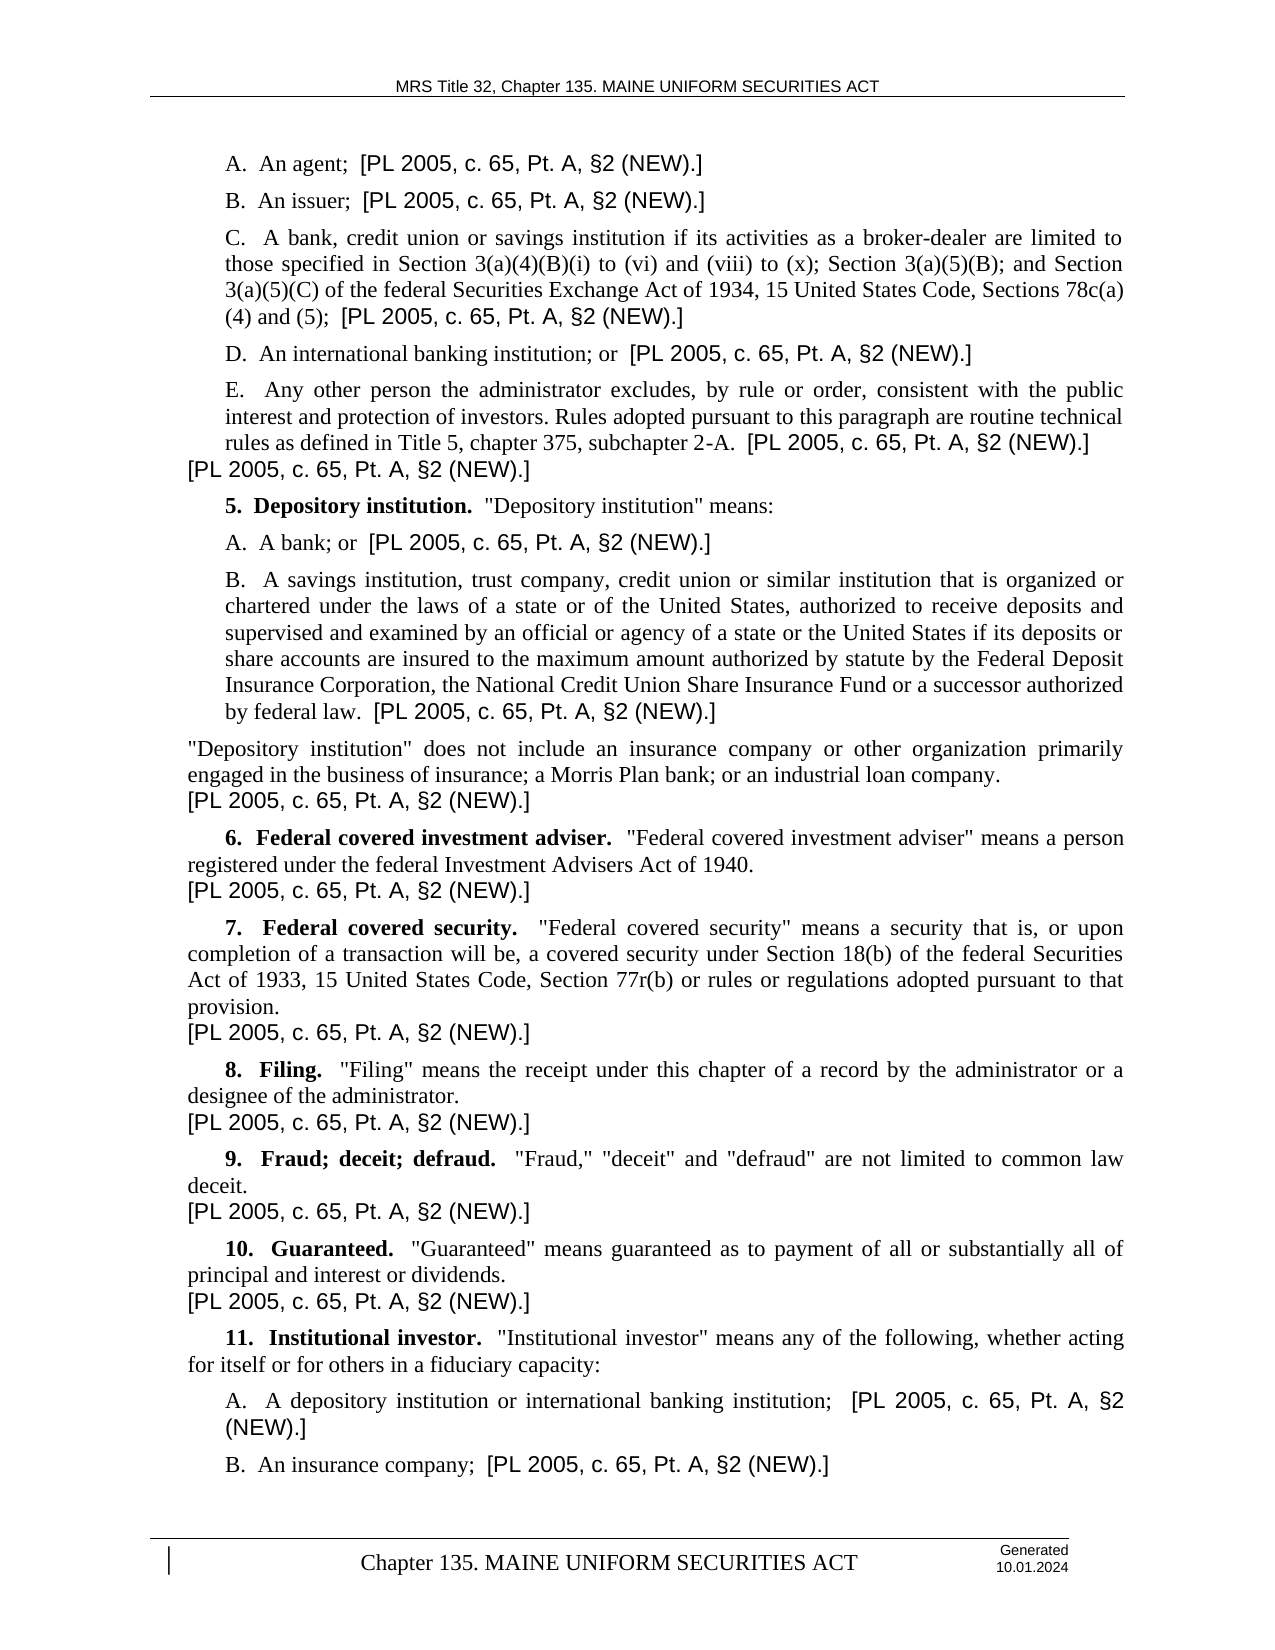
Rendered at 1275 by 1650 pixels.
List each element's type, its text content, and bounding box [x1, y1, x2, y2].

text D. An international banking institution; or [PL 2005, c. 65, Pt. A, §2 (NEW).] [225, 340, 1125, 366]
text B. An issuer; [PL 2005, c. 65, Pt. A, §2 (NEW).] [225, 187, 1125, 213]
text [PL 2005, c. 65, Pt. A, §2 (NEW).] [187, 456, 1125, 482]
text B. An insurance company; [PL 2005, c. 65, Pt. A, §2 (NEW).] [225, 1451, 1125, 1477]
text A. An agent; [PL 2005, c. 65, Pt. A, §2 (NEW).] [225, 150, 1125, 176]
text 5. Depository institution. "Depository institution" means: [187, 492, 1125, 519]
text B. A savings institution, trust company, credit union or similar institution that is organized or chartered under the laws of a state or of the United States, authorized to receive deposits and supervised and examined by an official or agency of a state or the United States if its deposits or share accounts are insured to the maximum amount authorized by statute by the Federal Deposit Insurance Corporation, the National Credit Union Share Insurance Fund or a successor authorized by federal law. [PL 2005, c. 65, Pt. A, §2 (NEW).] [225, 566, 1125, 724]
text A. A bank; or [PL 2005, c. 65, Pt. A, §2 (NEW).] [225, 529, 1125, 556]
text [PL 2005, c. 65, Pt. A, §2 (NEW).] [187, 787, 1125, 814]
text 6. Federal covered investment adviser. "Federal covered investment adviser" means a person registered under the federal Investment Advisers Act of 1940. [187, 824, 1125, 877]
text 9. Fraud; deceit; defraud. "Fraud," "deceit" and "defraud" are not limited to common law deceit. [187, 1145, 1125, 1198]
text 8. Filing. "Filing" means the receipt under this chapter of a record by the administrator or a designee of the administrator. [187, 1056, 1125, 1109]
text [PL 2005, c. 65, Pt. A, §2 (NEW).] [187, 877, 1125, 903]
text 10. Guaranteed. "Guaranteed" means guaranteed as to payment of all or substantially all of principal and interest or dividends. [187, 1235, 1125, 1288]
text [PL 2005, c. 65, Pt. A, §2 (NEW).] [187, 1288, 1125, 1314]
text A. A depository institution or international banking institution; [PL 2005, c. 65, Pt. A, §2 (NEW).] [225, 1387, 1125, 1440]
text E. Any other person the administrator excludes, by rule or order, consistent with the public interest and protection of investors. Rules adopted pursuant to this paragraph are routine technical rules as defined in Title 5, chapter 375, subchapter 2‑A. [PL 2005, c. 65, Pt. A, §2 (NEW).] [225, 377, 1125, 456]
text 11. Institutional investor. "Institutional investor" means any of the following, whether acting for itself or for others in a fiduciary capacity: [187, 1324, 1125, 1377]
text [PL 2005, c. 65, Pt. A, §2 (NEW).] [187, 1109, 1125, 1135]
text C. A bank, credit union or savings institution if its activities as a broker-dealer are limited to those specified in Section 3(a)(4)(B)(i) to (vi) and (viii) to (x); Section 3(a)(5)(B); and Section 3(a)(5)(C) of the federal Securities Exchange Act of 1934, 15 United States Code, Sections 78c(a)(4) and (5); [PL 2005, c. 65, Pt. A, §2 (NEW).] [225, 224, 1125, 329]
text 7. Federal covered security. "Federal covered security" means a security that is, or upon completion of a transaction will be, a covered security under Section 18(b) of the federal Securities Act of 1933, 15 United States Code, Section 77r(b) or rules or regulations adopted pursuant to that provision. [187, 914, 1125, 1019]
text [PL 2005, c. 65, Pt. A, §2 (NEW).] [187, 1019, 1125, 1046]
text "Depository institution" does not include an insurance company or other organization primarily engaged in the business of insurance; a Morris Plan bank; or an industrial loan company. [187, 735, 1125, 787]
text [PL 2005, c. 65, Pt. A, §2 (NEW).] [187, 1198, 1125, 1224]
